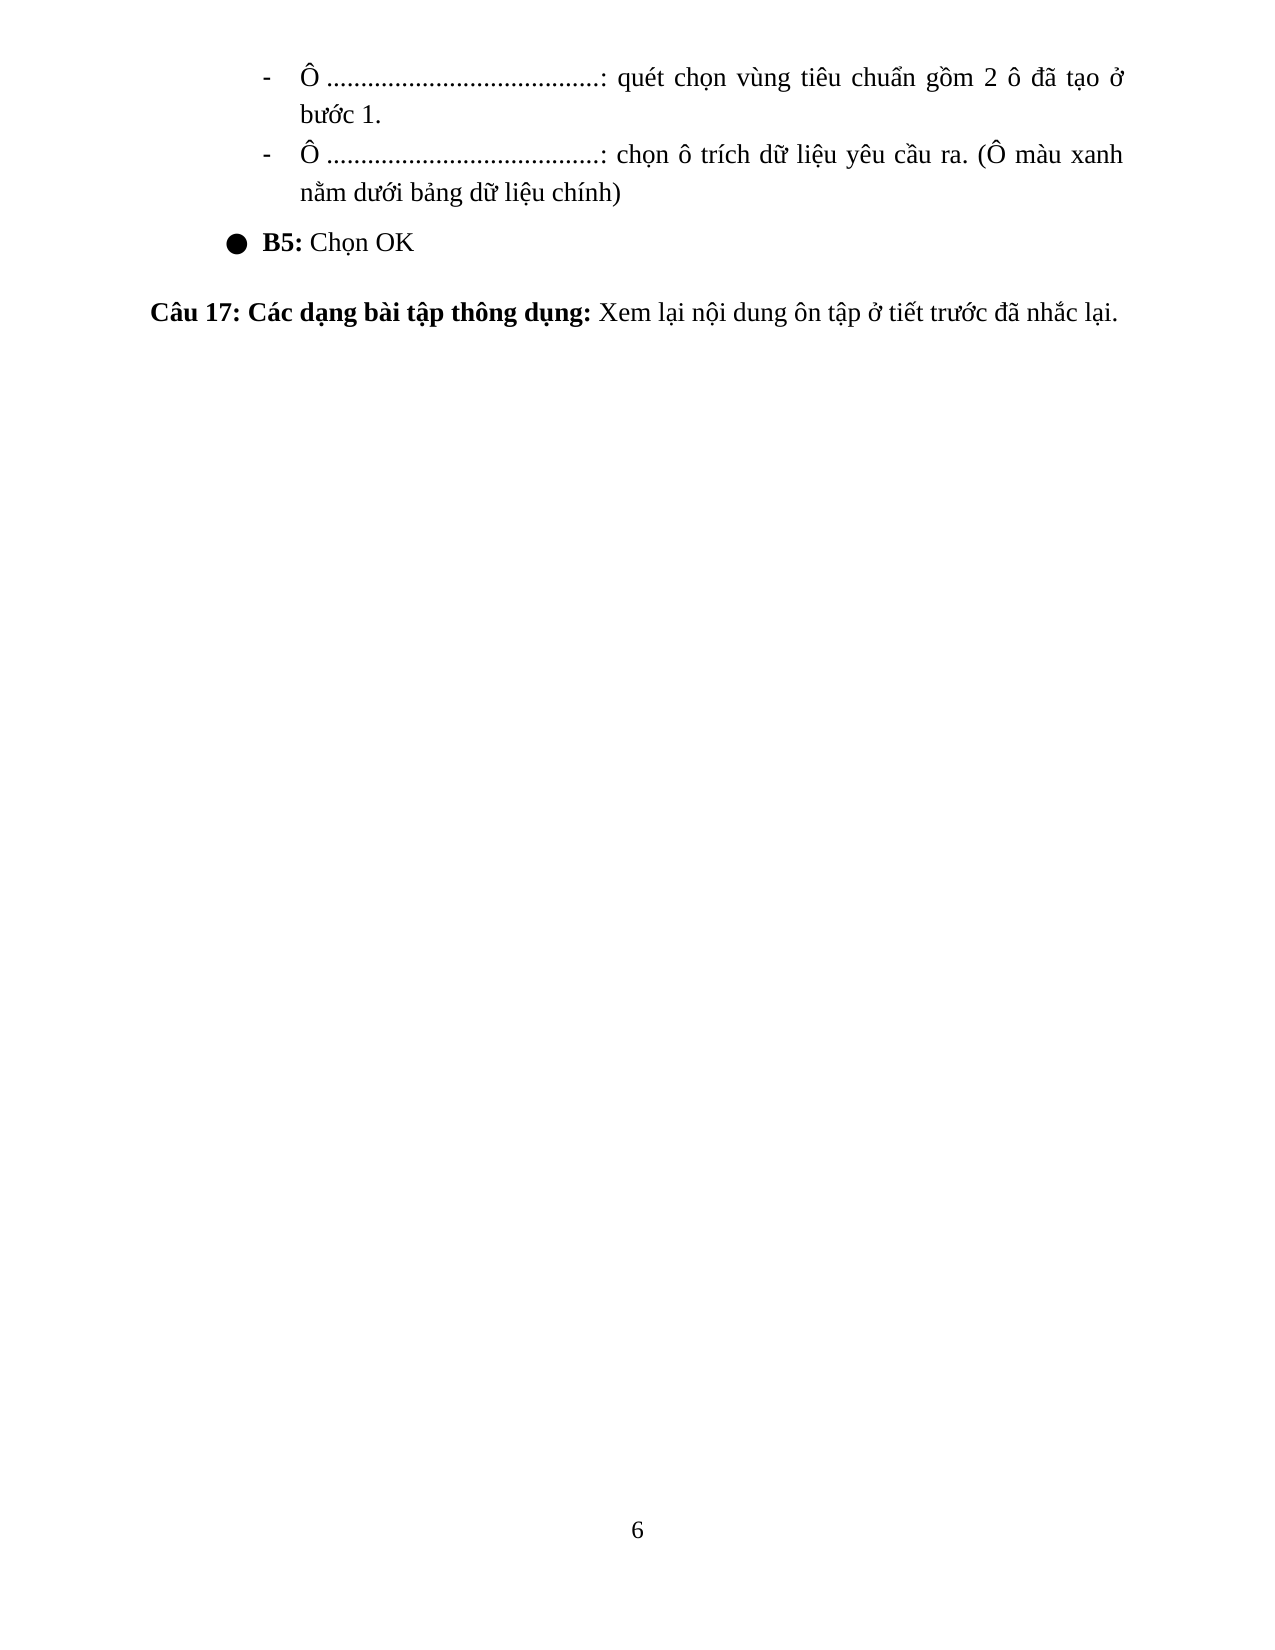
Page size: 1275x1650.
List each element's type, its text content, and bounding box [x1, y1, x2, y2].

text Câu 17: Các dạng bài tập thông dụng: Xem lại nội dung ôn tập ở tiết trước đã nhắc lại. [150, 296, 1125, 327]
list B5: Chọn OK [225, 211, 1125, 267]
list Ô : quét chọn vùng tiêu chuẩn gồm 2 ô đã tạo ở bước 1. [262, 57, 1125, 129]
list Ô : chọn ô trích dữ liệu yêu cầu ra. (Ô màu xanh nằm dưới bảng dữ liệu chính) [262, 134, 1125, 207]
